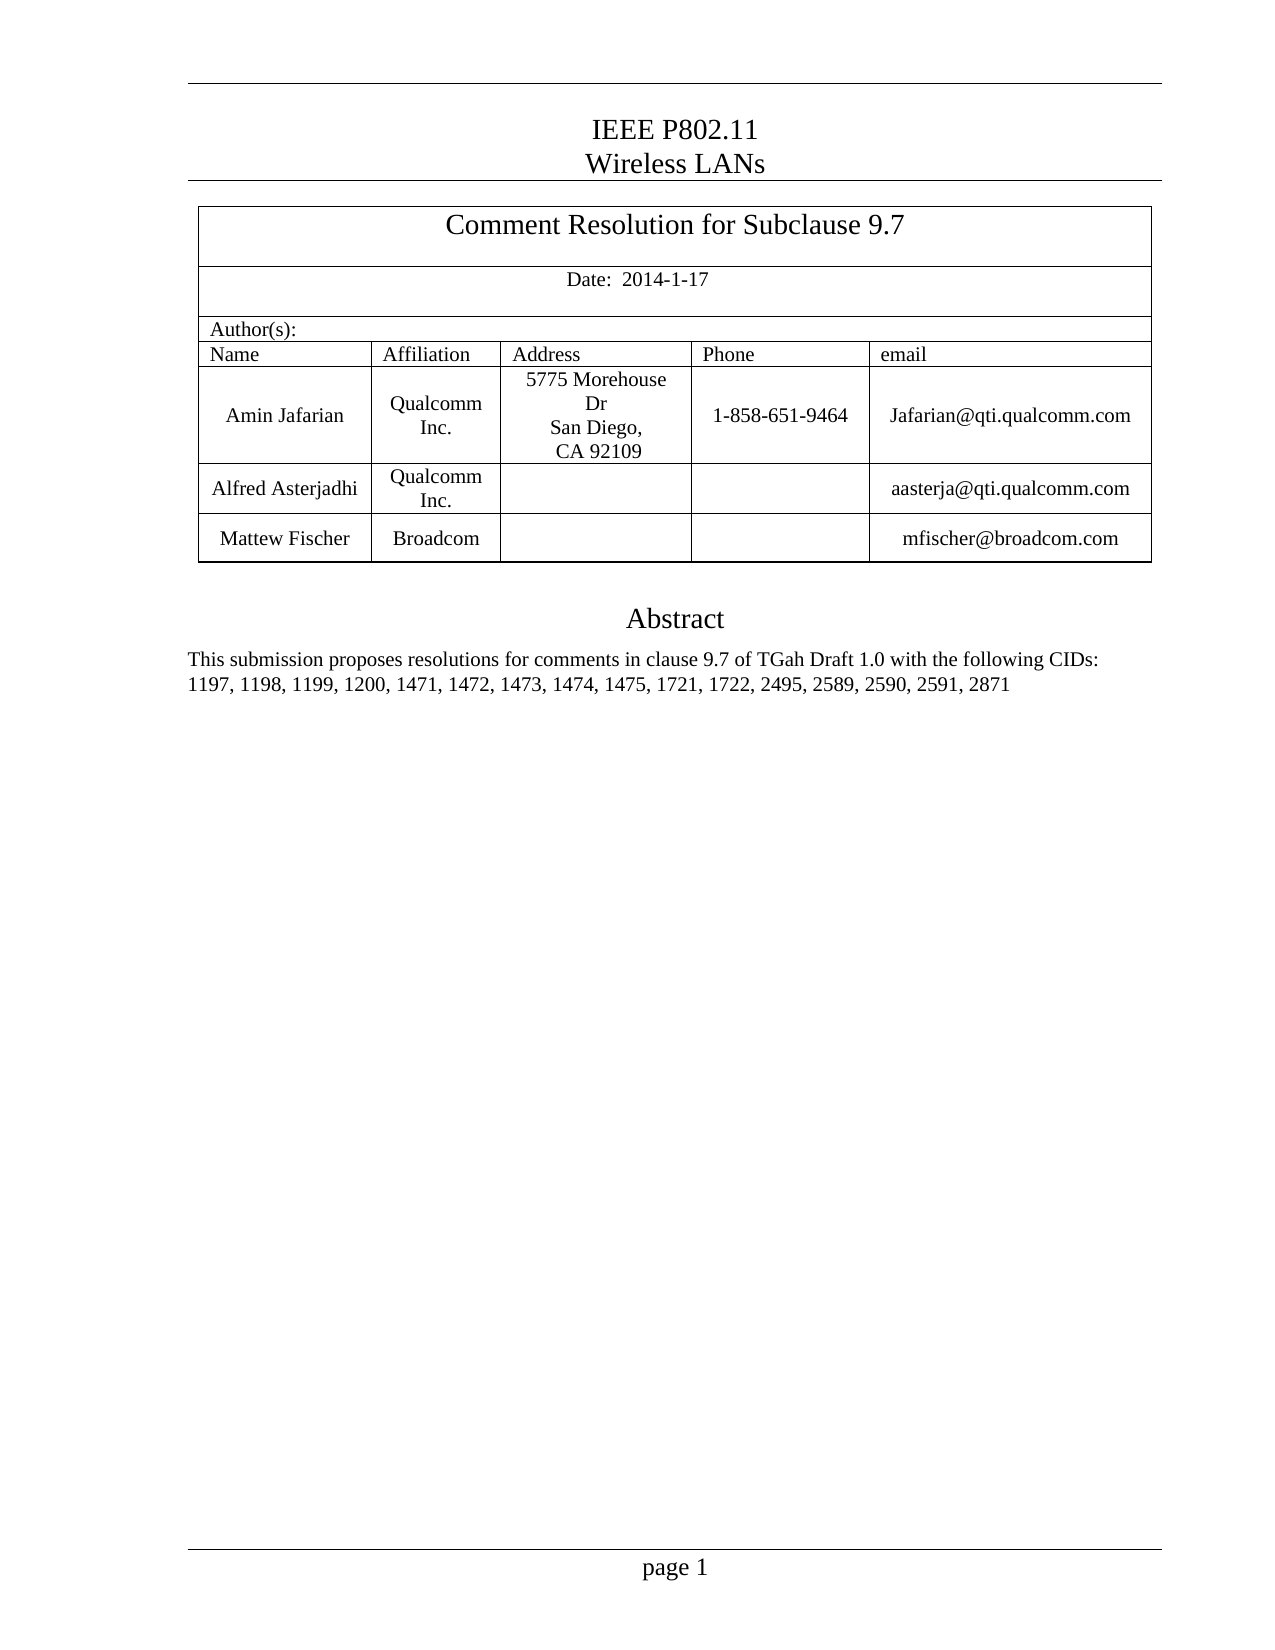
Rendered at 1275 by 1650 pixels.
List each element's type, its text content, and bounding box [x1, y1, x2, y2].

table_cell Date: 2014-1-17 [199, 267, 1151, 316]
table_cell Author(s): [199, 317, 1151, 341]
table_cell Name [199, 342, 371, 366]
table_cell Qualcomm Inc. [372, 464, 500, 512]
table_cell Affiliation [372, 342, 500, 366]
table_cell Amin Jafarian [199, 367, 371, 463]
text Abstract [187, 601, 1162, 635]
table_cell [501, 514, 691, 561]
table_cell Address [501, 342, 691, 366]
table_cell [501, 464, 691, 512]
table_cell email [870, 342, 1151, 366]
text IEEE P802.11 Wireless LANs [187, 112, 1162, 181]
table_cell Mattew Fischer [199, 514, 371, 561]
text 1197, 1198, 1199, 1200, 1471, 1472, 1473, 1474, 1475, 1721, 1722, 2495, 2589, 2590, 2591, 2871 [187, 671, 1162, 696]
table_cell [692, 514, 869, 561]
table_cell Qualcomm Inc. [372, 367, 500, 463]
table_cell Phone [692, 342, 869, 366]
table_cell [692, 464, 869, 512]
table_cell Broadcom [372, 514, 500, 561]
table_cell aasterja@qti.qualcomm.com [870, 464, 1151, 512]
table_cell 5775 Morehouse Dr San Diego, CA 92109 [501, 367, 691, 463]
table_cell Alfred Asterjadhi [199, 464, 371, 512]
table_cell 1-858-651-9464 [692, 367, 869, 463]
table_cell mfischer@broadcom.com [870, 514, 1151, 561]
table_header Comment Resolution for Subclause 9.7 [199, 207, 1151, 266]
table_cell Jafarian@qti.qualcomm.com [870, 367, 1151, 463]
text This submission proposes resolutions for comments in clause 9.7 of TGah Draft 1.0 with the following CIDs: [187, 647, 1162, 671]
